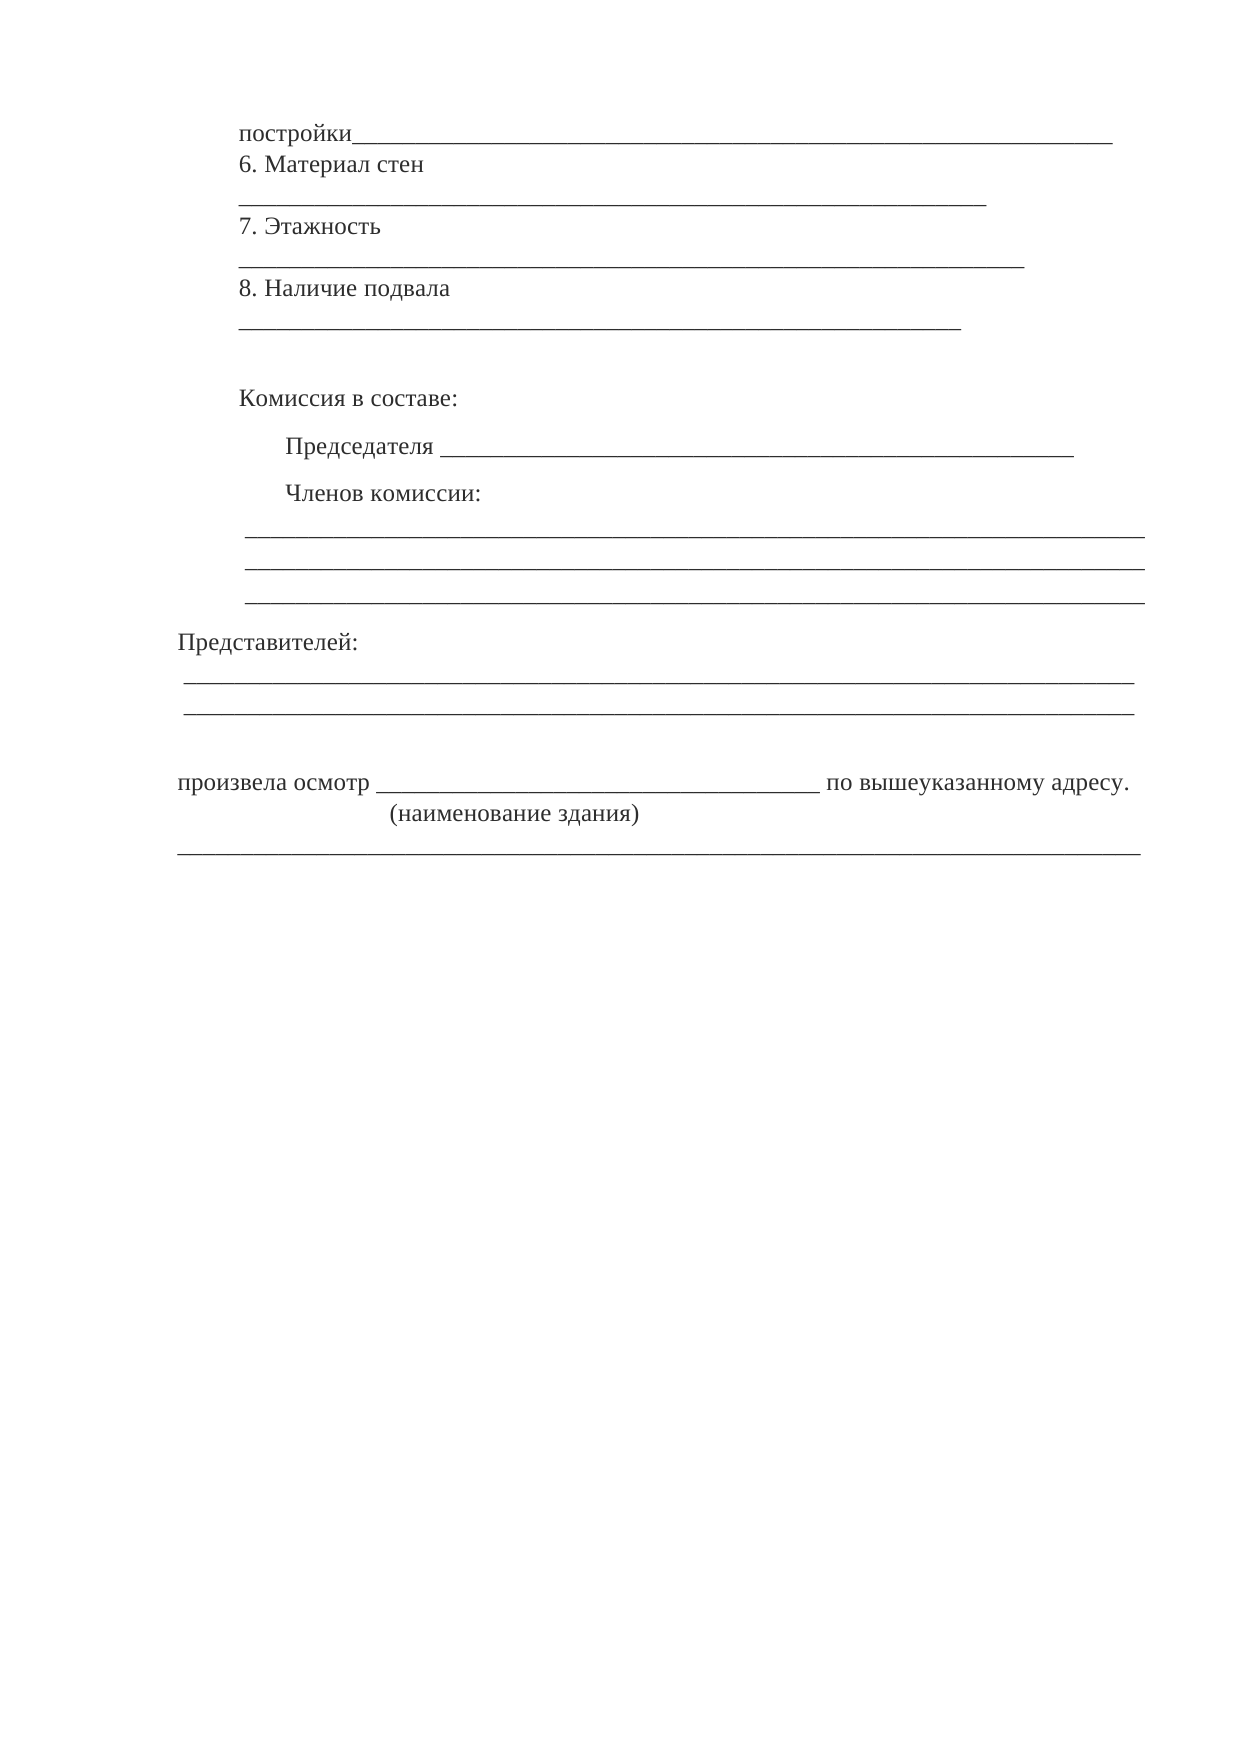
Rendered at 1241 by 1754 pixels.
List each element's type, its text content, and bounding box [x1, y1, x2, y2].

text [238, 118, 1152, 333]
text Председателя __________________________________________________ [238, 431, 1152, 459]
text Представителей: ___________________________________________________________________________ ___________________________________________________________________________ [177, 627, 1152, 748]
text Комиссия в составе: [238, 352, 1152, 412]
text Членов комиссии: _______________________________________________________________________ _______________________________________________________________________ _______________________________________________________________________ [238, 478, 1152, 606]
text произвела осмотр ___________________________________ по вышеуказанному адресу. (наименование здания) ____________________________________________________________________________ [177, 767, 1152, 858]
